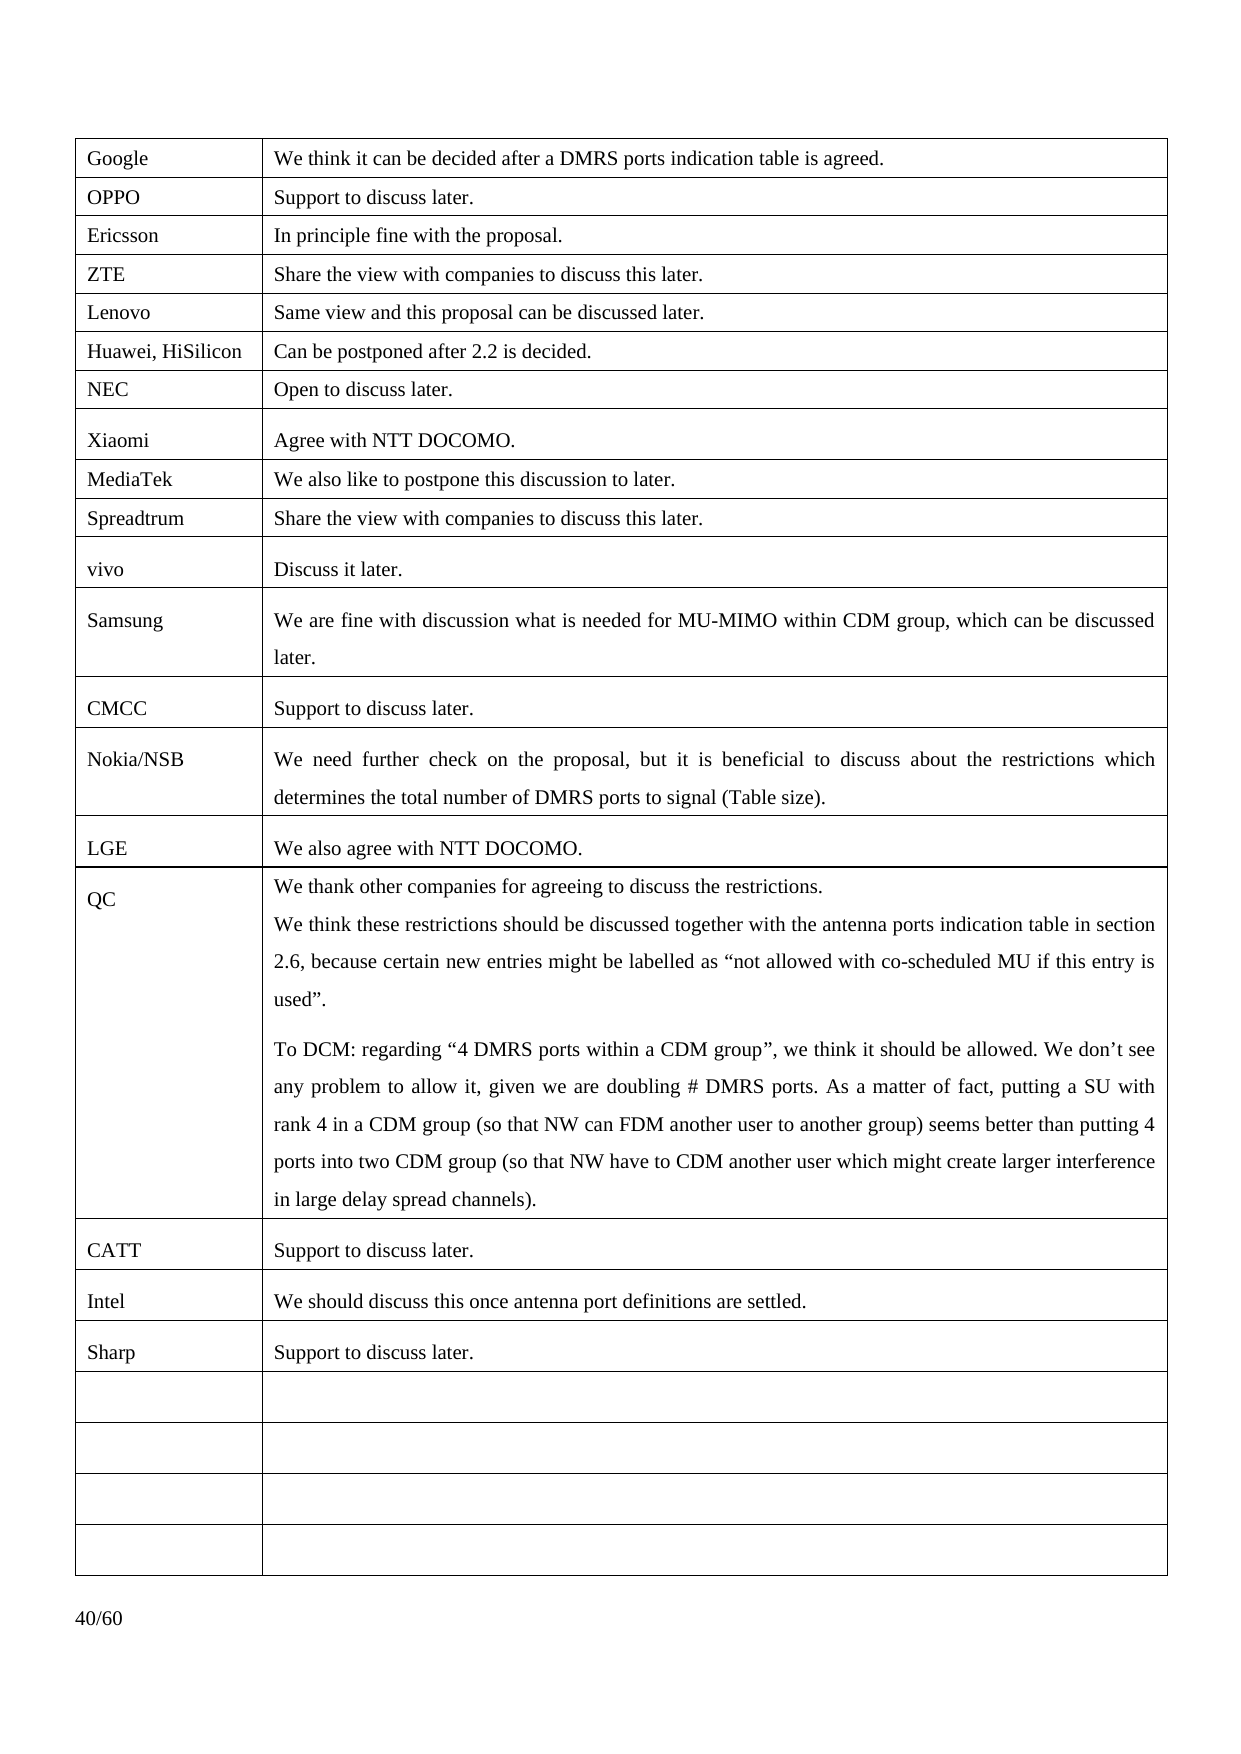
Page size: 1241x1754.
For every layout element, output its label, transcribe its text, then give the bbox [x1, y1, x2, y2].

table_cell CMCC [76, 677, 262, 727]
table_cell We also agree with NTT DOCOMO. [263, 816, 1167, 866]
table_cell Samsung [76, 588, 262, 676]
table_cell Can be postponed after 2.2 is decided. [263, 332, 1167, 369]
table_cell LGE [76, 816, 262, 866]
table_cell Support to discuss later. [263, 178, 1167, 215]
table_cell Sharp [76, 1321, 262, 1371]
table_cell Same view and this proposal can be discussed later. [263, 294, 1167, 331]
table_cell MediaTek [76, 460, 262, 498]
table_cell Intel [76, 1270, 262, 1319]
table_cell Share the view with companies to discuss this later. [263, 499, 1167, 536]
table_cell [76, 1525, 262, 1575]
table_cell In principle fine with the proposal. [263, 216, 1167, 254]
table_cell Nokia/NSB [76, 728, 262, 815]
table_cell Huawei, HiSilicon [76, 332, 262, 369]
table_cell ZTE [76, 255, 262, 292]
table_cell Xiaomi [76, 409, 262, 459]
table_cell Discuss it later. [263, 537, 1167, 587]
table_cell We should discuss this once antenna port definitions are settled. [263, 1270, 1167, 1319]
table_cell CATT [76, 1219, 262, 1268]
table_cell Agree with NTT DOCOMO. [263, 409, 1167, 459]
table_cell Lenovo [76, 294, 262, 331]
table_cell [263, 1525, 1167, 1575]
table_cell We need further check on the proposal, but it is beneficial to discuss about the restrictions which determines the total number of DMRS ports to signal (Table size). [263, 728, 1167, 815]
table_cell Support to discuss later. [263, 1219, 1167, 1268]
table_cell Ericsson [76, 216, 262, 254]
table_cell Support to discuss later. [263, 677, 1167, 727]
table_cell [263, 1372, 1167, 1422]
table_cell We thank other companies for agreeing to discuss the restrictions. We think these restrictions should be discussed together with the antenna ports indication table in section 2.6, because certain new entries might be labelled as “not allowed with co-scheduled MU if this entry is used”. To DCM: regarding “4 DMRS ports within a CDM group”, we think it should be allowed. We don’t see any problem to allow it, given we are doubling # DMRS ports. As a matter of fact, putting a SU with rank 4 in a CDM group (so that NW can FDM another user to another group) seems better than putting 4 ports into two CDM group (so that NW have to CDM another user which might create larger interference in large delay spread channels). [263, 868, 1167, 1217]
table_cell Share the view with companies to discuss this later. [263, 255, 1167, 292]
table_cell Support to discuss later. [263, 1321, 1167, 1371]
table_cell We are fine with discussion what is needed for MU-MIMO within CDM group, which can be discussed later. [263, 588, 1167, 676]
table_cell NEC [76, 371, 262, 408]
table_cell [76, 1474, 262, 1524]
table_cell Google [76, 139, 262, 177]
table_cell vivo [76, 537, 262, 587]
table_cell Spreadtrum [76, 499, 262, 536]
table_cell [76, 1372, 262, 1422]
table_cell [263, 1474, 1167, 1524]
table_cell Open to discuss later. [263, 371, 1167, 408]
table_cell [76, 1423, 262, 1473]
table_cell QC [76, 868, 262, 1217]
table_cell We think it can be decided after a DMRS ports indication table is agreed. [263, 139, 1167, 177]
table_cell OPPO [76, 178, 262, 215]
table_cell We also like to postpone this discussion to later. [263, 460, 1167, 498]
table_cell [263, 1423, 1167, 1473]
